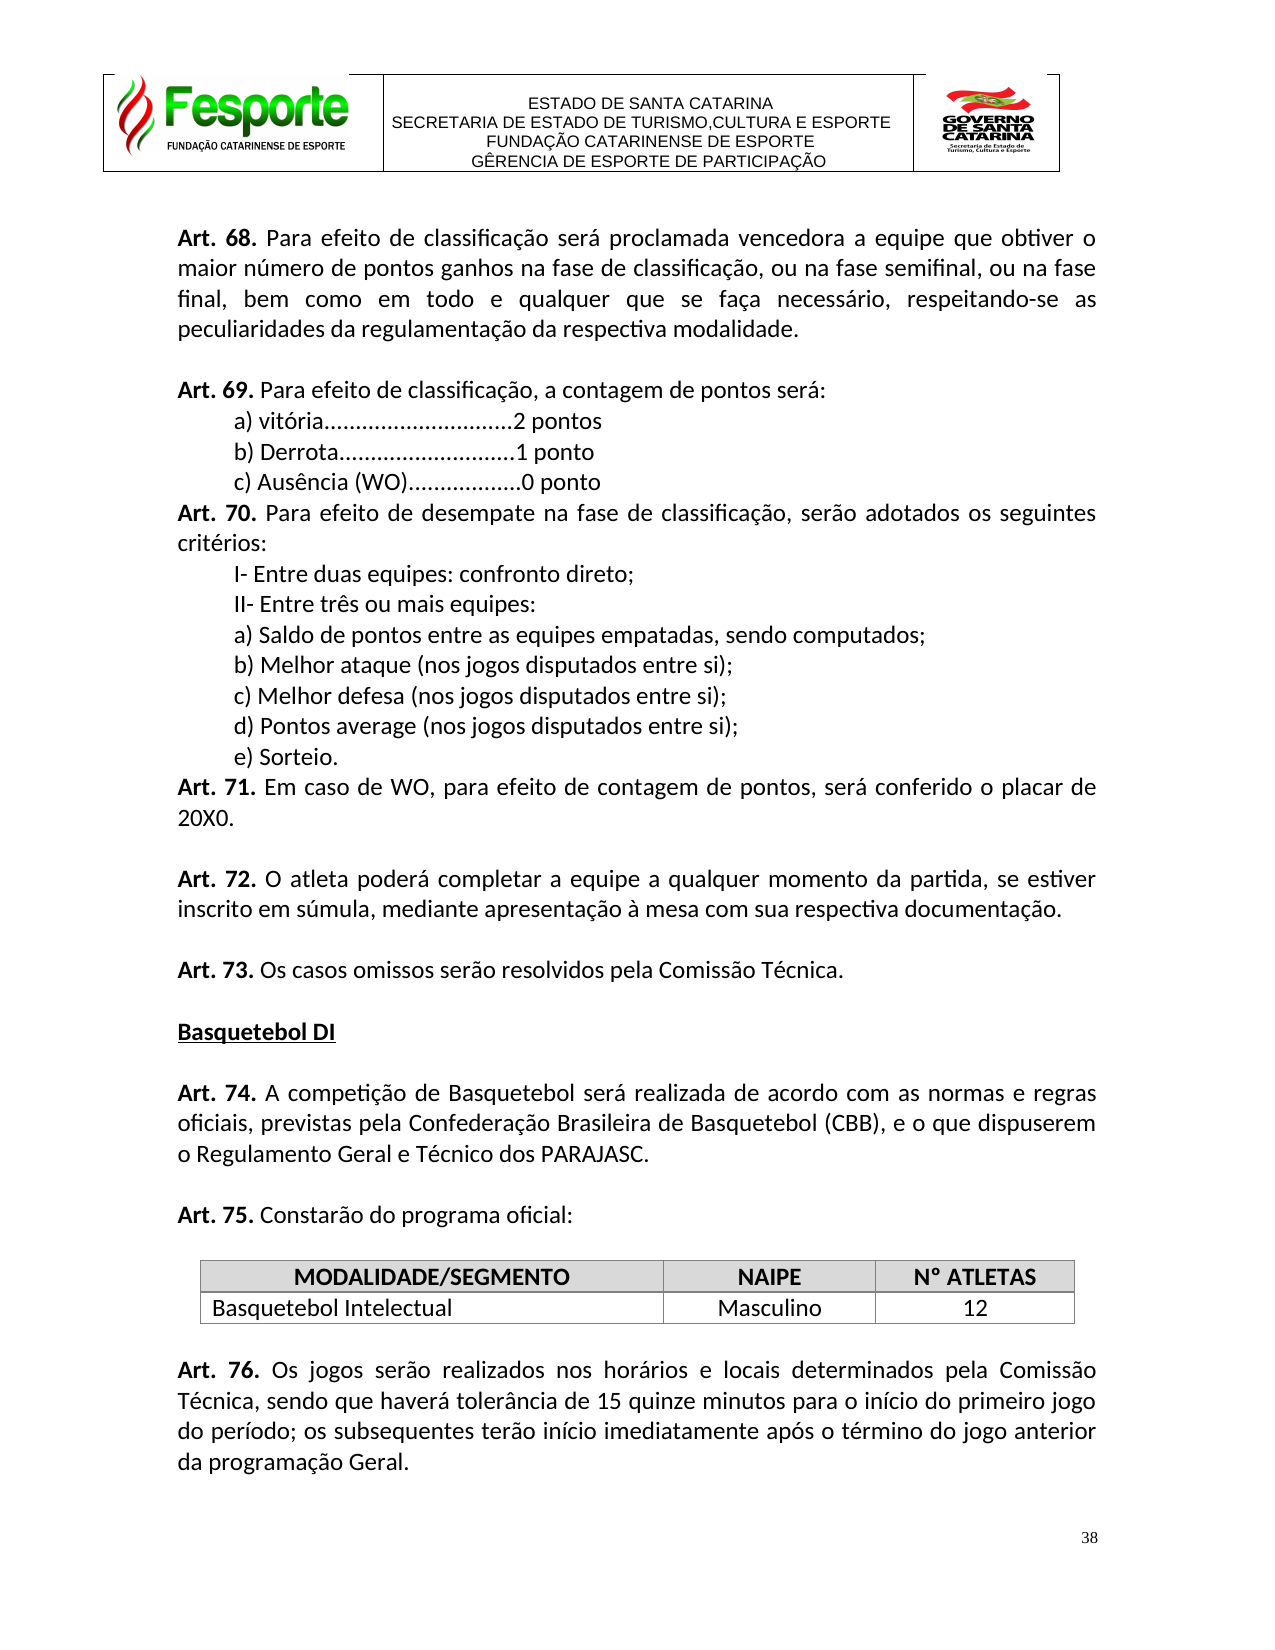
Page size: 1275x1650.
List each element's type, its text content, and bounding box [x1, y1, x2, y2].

text e) Sorteio. [233, 741, 1098, 771]
text c) Melhor defesa (nos jogos disputados entre si); [233, 680, 1098, 710]
table_header NAIPE [664, 1261, 875, 1291]
table_cell 12 [876, 1293, 1074, 1323]
text a) vitória..............................2 pontos [233, 405, 1098, 436]
text Art. 72. O atleta poderá completar a equipe a qualquer momento da partida, se estiver inscrito em súmula, mediante apresentação à mesa com sua respectiva documentação. [177, 863, 1098, 924]
text I- Entre duas equipes: confronto direto; [233, 558, 1098, 588]
text Art. 70. Para efeito de desempate na fase de classificação, serão adotados os seguintes critérios: [177, 497, 1098, 558]
table_cell Basquetebol Intelectual [201, 1293, 663, 1323]
text Basquetebol DI [177, 1016, 1098, 1046]
table_cell Masculino [664, 1293, 875, 1323]
picture [926, 74, 1047, 162]
text c) Ausência (WO)..................0 ponto [233, 466, 1098, 497]
text Art. 76. Os jogos serão realizados nos horários e locais determinados pela Comissão Técnica, sendo que haverá tolerância de 15 quinze minutos para o início do primeiro jogo do período; os subsequentes terão início imediatamente após o término do jogo anterior da programação Geral. [177, 1354, 1098, 1477]
table_header Nº ATLETAS [876, 1261, 1074, 1291]
picture [114, 74, 349, 156]
table_header MODALIDADE/SEGMENTO [201, 1261, 663, 1291]
text d) Pontos average (nos jogos disputados entre si); [233, 710, 1098, 741]
text Art. 74. A competição de Basquetebol será realizada de acordo com as normas e regras oficiais, previstas pela Confederação Brasileira de Basquetebol (CBB), e o que dispuserem o Regulamento Geral e Técnico dos PARAJASC. [177, 1077, 1098, 1168]
text Art. 69. Para efeito de classificação, a contagem de pontos será: [177, 375, 1098, 405]
text II- Entre três ou mais equipes: [233, 588, 1098, 619]
text a) Saldo de pontos entre as equipes empatadas, sendo computados; [233, 619, 1098, 649]
text b) Melhor ataque (nos jogos disputados entre si); [233, 649, 1098, 680]
text Art. 68. Para efeito de classificação será proclamada vencedora a equipe que obtiver o maior número de pontos ganhos na fase de classificação, ou na fase semifinal, ou na fase final, bem como em todo e qualquer que se faça necessário, respeitando-se as peculiaridades da regulamentação da respectiva modalidade. [177, 222, 1098, 344]
text b) Derrota............................1 ponto [233, 436, 1098, 466]
text Art. 71. Em caso de WO, para efeito de contagem de pontos, será conferido o placar de 20X0. [177, 771, 1098, 832]
text Art. 73. Os casos omissos serão resolvidos pela Comissão Técnica. [177, 954, 1098, 985]
text Art. 75. Constarão do programa oficial: [177, 1199, 1098, 1229]
